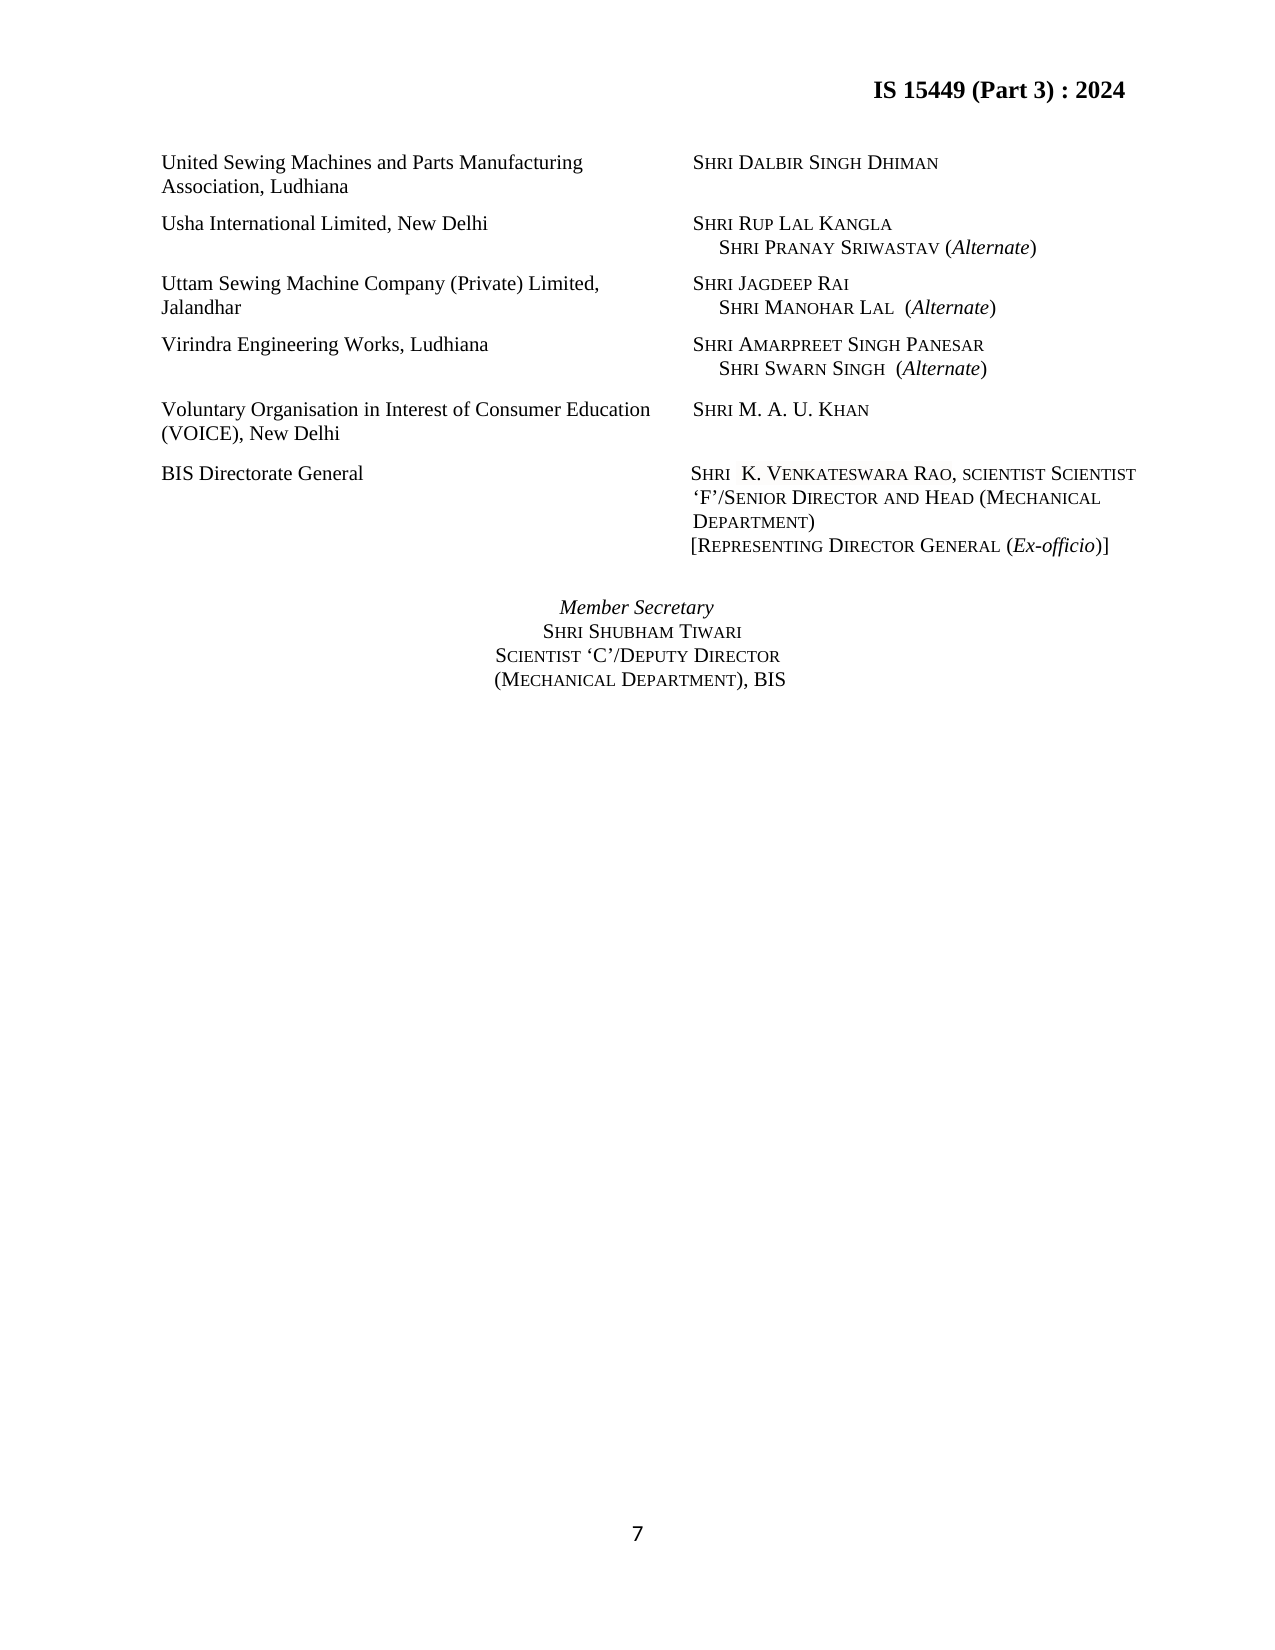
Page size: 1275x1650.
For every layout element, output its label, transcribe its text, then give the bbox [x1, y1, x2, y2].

table_cell Shri K. Venkateswara Rao, ‘F’/Senior Director and Head (Mechanical) [Representing Director General (Ex-officio)] [681, 461, 1154, 570]
table_cell Uttam Sewing Machine Company (Private) Limited, Jalandhar [150, 271, 681, 332]
text (Mechanical), BIS [150, 667, 1125, 691]
table_cell Voluntary Organisation in Interest of Consumer Education (VOICE), New Delhi [150, 396, 681, 461]
text Member Secretary [150, 570, 1125, 619]
table_cell Shri Amarpreet Singh Panesar Shri Swarn Singh (Alternate) [681, 332, 1154, 396]
table_cell United Sewing Machines and Parts Manufacturing Association, Ludhiana [150, 150, 681, 211]
text Shri Shubham Tiwari [150, 619, 1125, 643]
table_cell Shri Dalbir Singh Dhiman [681, 150, 1154, 211]
text Scientist ‘C’/Deputy Director [150, 643, 1125, 667]
table_cell Usha International Limited, New Delhi [150, 211, 681, 271]
table_cell Shri Rup Lal Kangla Shri Pranay Sriwastav (Alternate) [681, 211, 1154, 271]
table_cell Shri Jagdeep Rai Shri Manohar Lal (Alternate) [681, 271, 1154, 332]
table_cell Virindra Engineering Works, Ludhiana [150, 332, 681, 396]
table_cell BIS Directorate General [150, 461, 681, 570]
table_cell Shri M. A. U. Khan [681, 396, 1154, 461]
